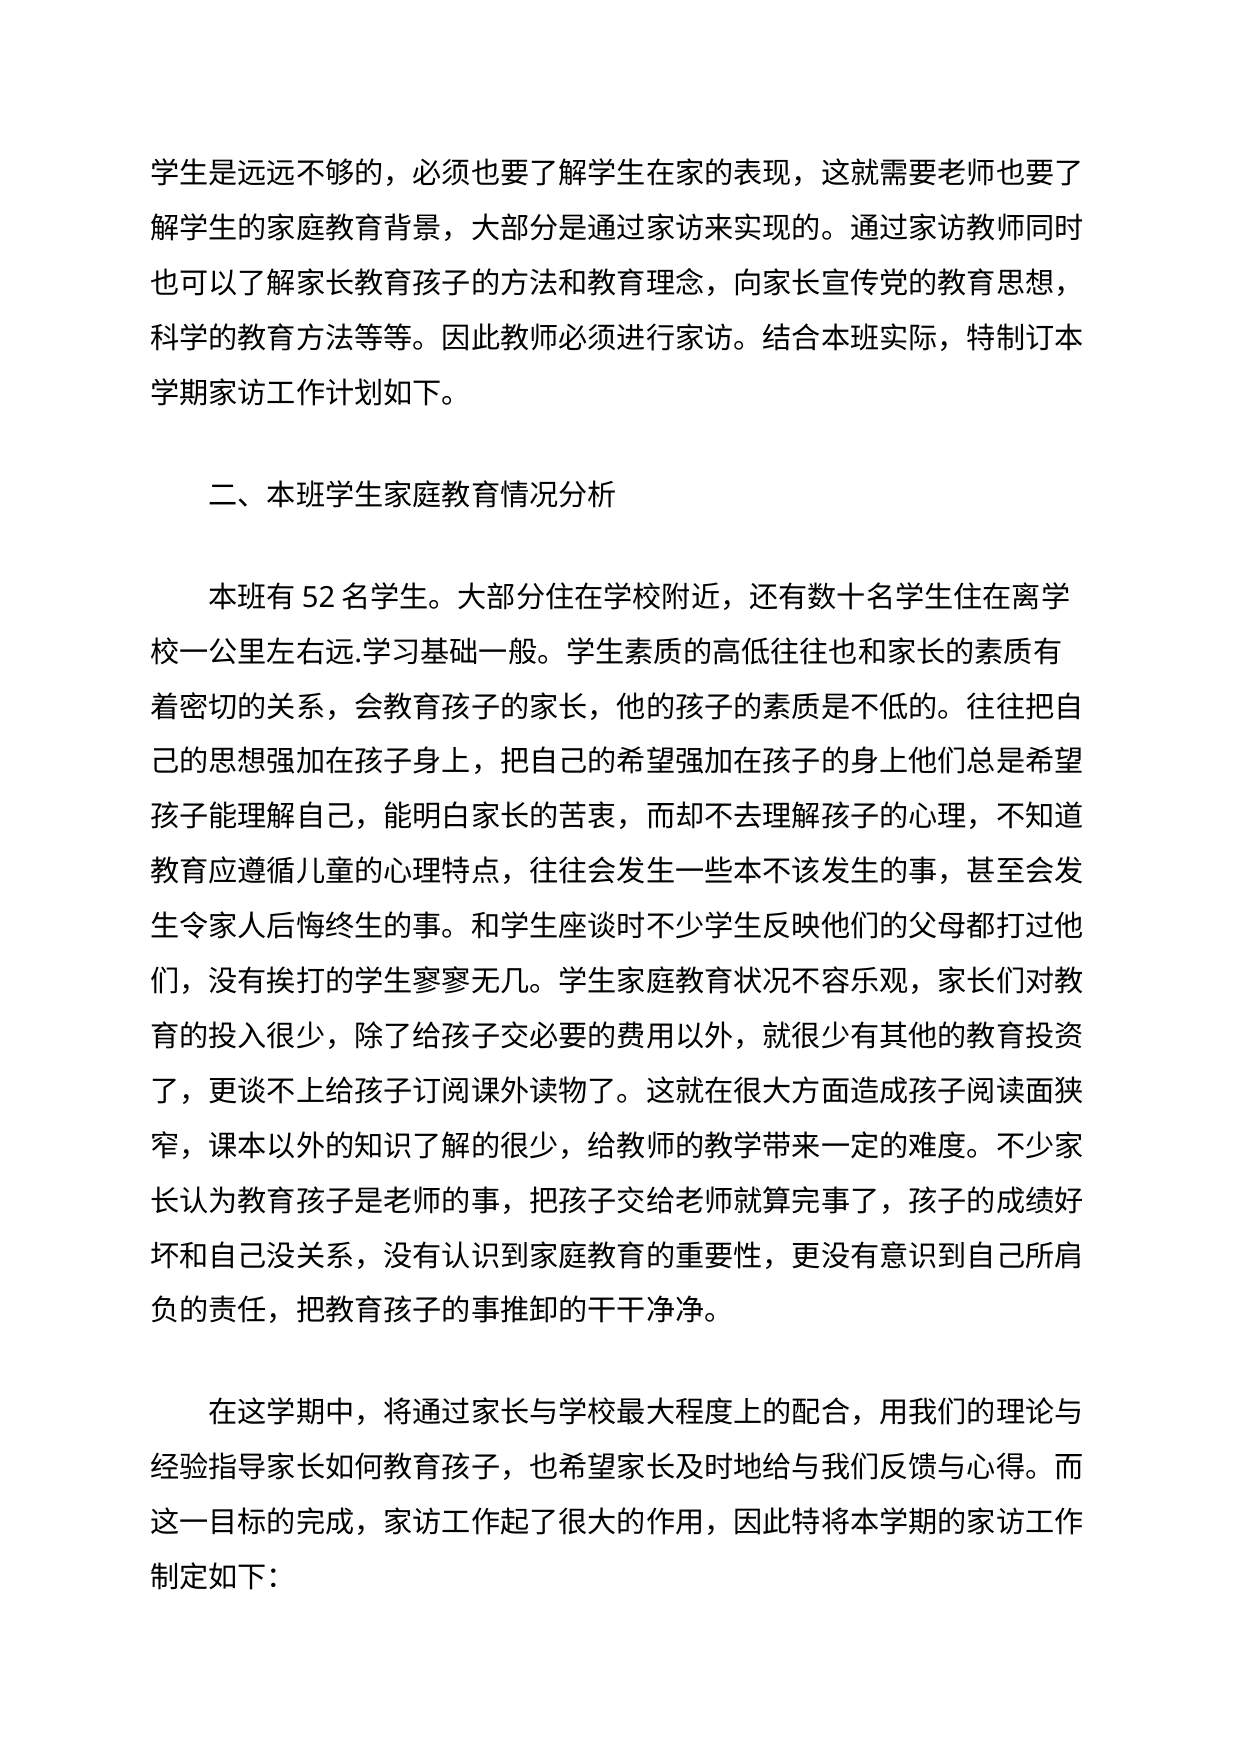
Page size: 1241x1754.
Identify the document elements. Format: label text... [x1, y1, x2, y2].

text 二、本班学生家庭教育情况分析 [150, 471, 1090, 514]
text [150, 150, 1090, 412]
text 本班有52名学生。大部分住在学校附近，还有数十名学生住在离学校一公里左右远.学习基础一般。学生素质的高低往往也和家长的素质有着密切的关系，会教育孩子的家长，他的孩子的素质是不低的。往往把自己的思想强加在孩子身上，把自己的希望强加在孩子的身上他们总是希望孩子能理解自己，能明白家长的苦衷，而却不去理解孩子的心理，不知道教育应遵循儿童的心理特点，往往会发生一些本不该发生的事，甚至会发生令家人后悔终生的事。和学生座谈时不少学生反映他们的父母都打过他们，没有挨打的学生寥寥无几。学生家庭教育状况不容乐观，家长们对教育的投入很少，除了给孩子交必要的费用以外，就很少有其他的教育投资了，更谈不上给孩子订阅课外读物了。这就在很大方面造成孩子阅读面狭窄，课本以外的知识了解的很少，给教师的教学带来一定的难度。不少家长认为教育孩子是老师的事，把孩子交给老师就算完事了，孩子的成绩好坏和自己没关系，没有认识到家庭教育的重要性，更没有意识到自己所肩负的责任，把教育孩子的事推卸的干干净净。 [150, 573, 1090, 1329]
text 在这学期中，将通过家长与学校最大程度上的配合，用我们的理论与经验指导家长如何教育孩子，也希望家长及时地给与我们反馈与心得。而这一目标的完成，家访工作起了很大的作用，因此特将本学期的家访工作制定如下： [150, 1389, 1090, 1596]
